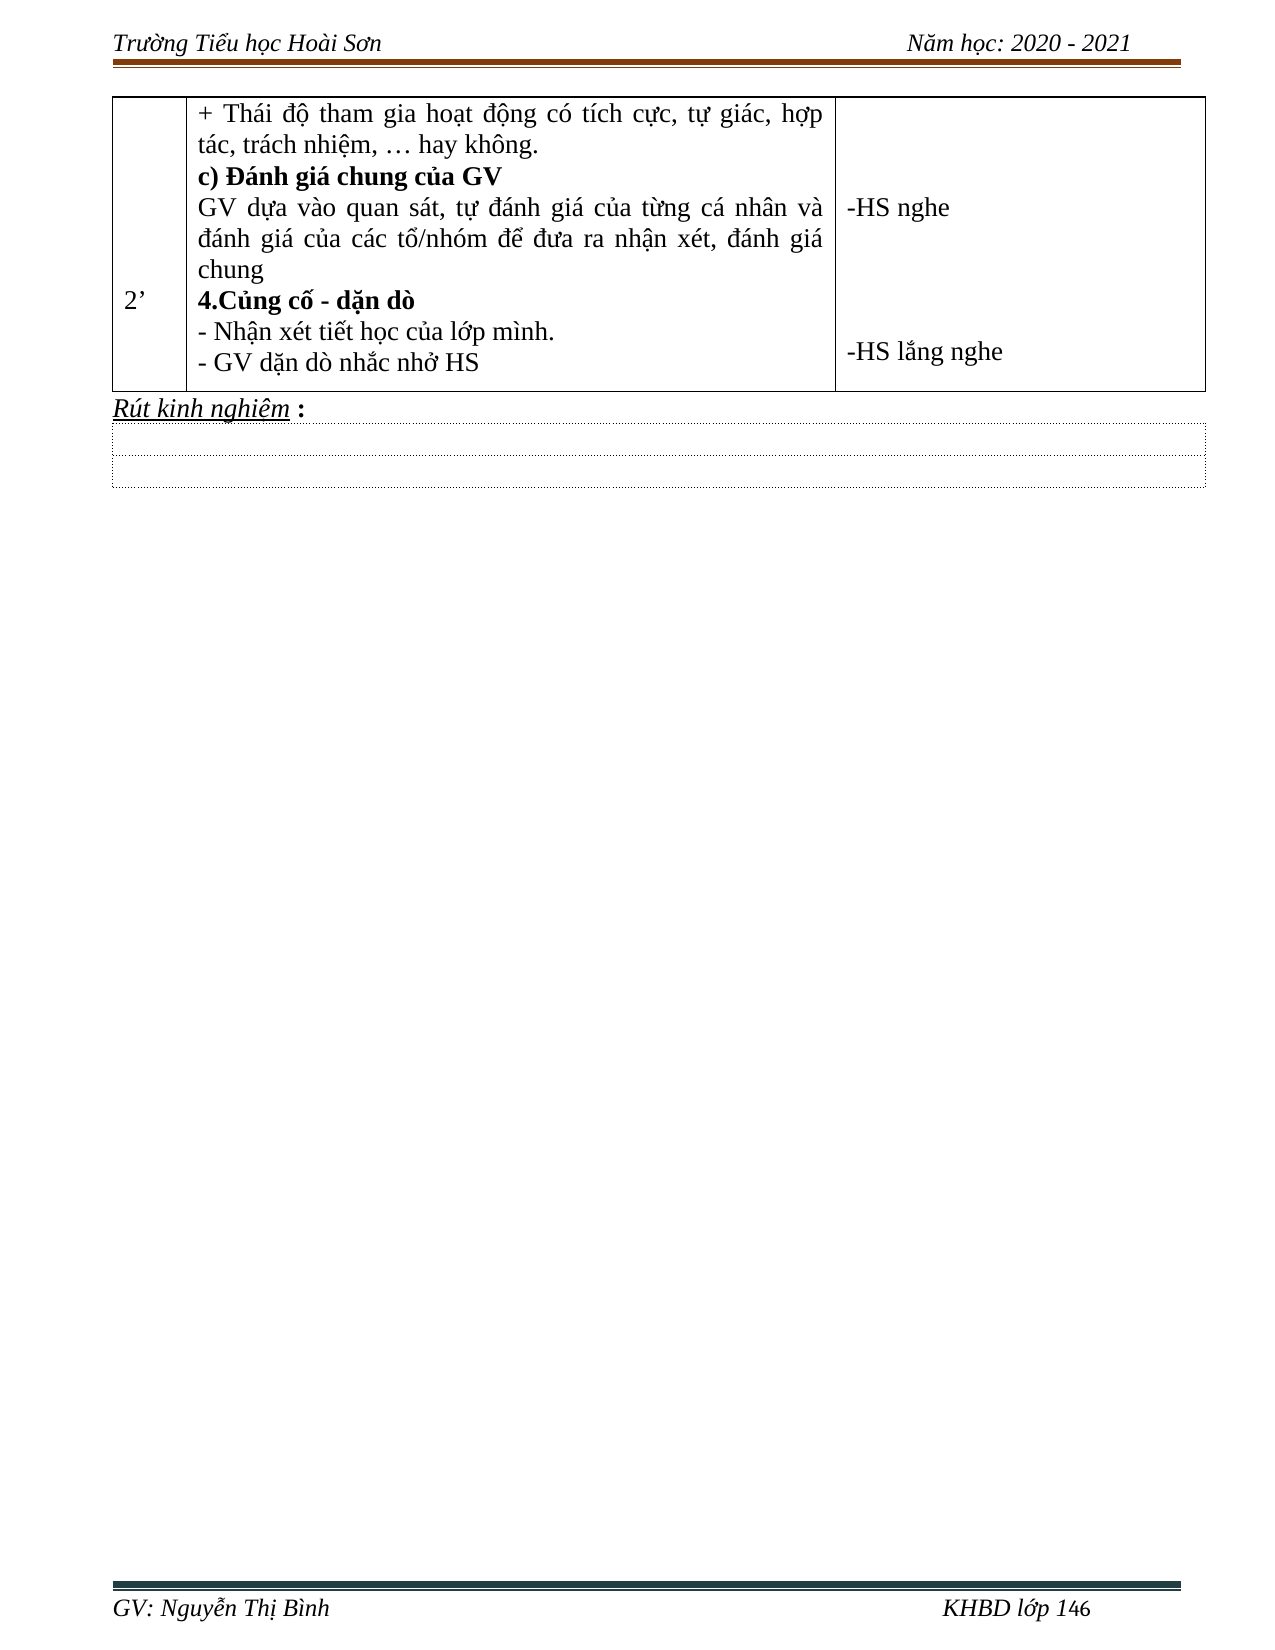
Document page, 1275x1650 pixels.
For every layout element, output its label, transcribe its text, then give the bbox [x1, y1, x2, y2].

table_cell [836, 98, 1205, 391]
table_header [113, 423, 1205, 455]
table_cell [113, 455, 1205, 486]
table_cell 1’ 14’ 8’ 10 2’ [113, 98, 186, 391]
text Rút kinh nghiệm : [112, 392, 1181, 423]
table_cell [187, 98, 835, 391]
